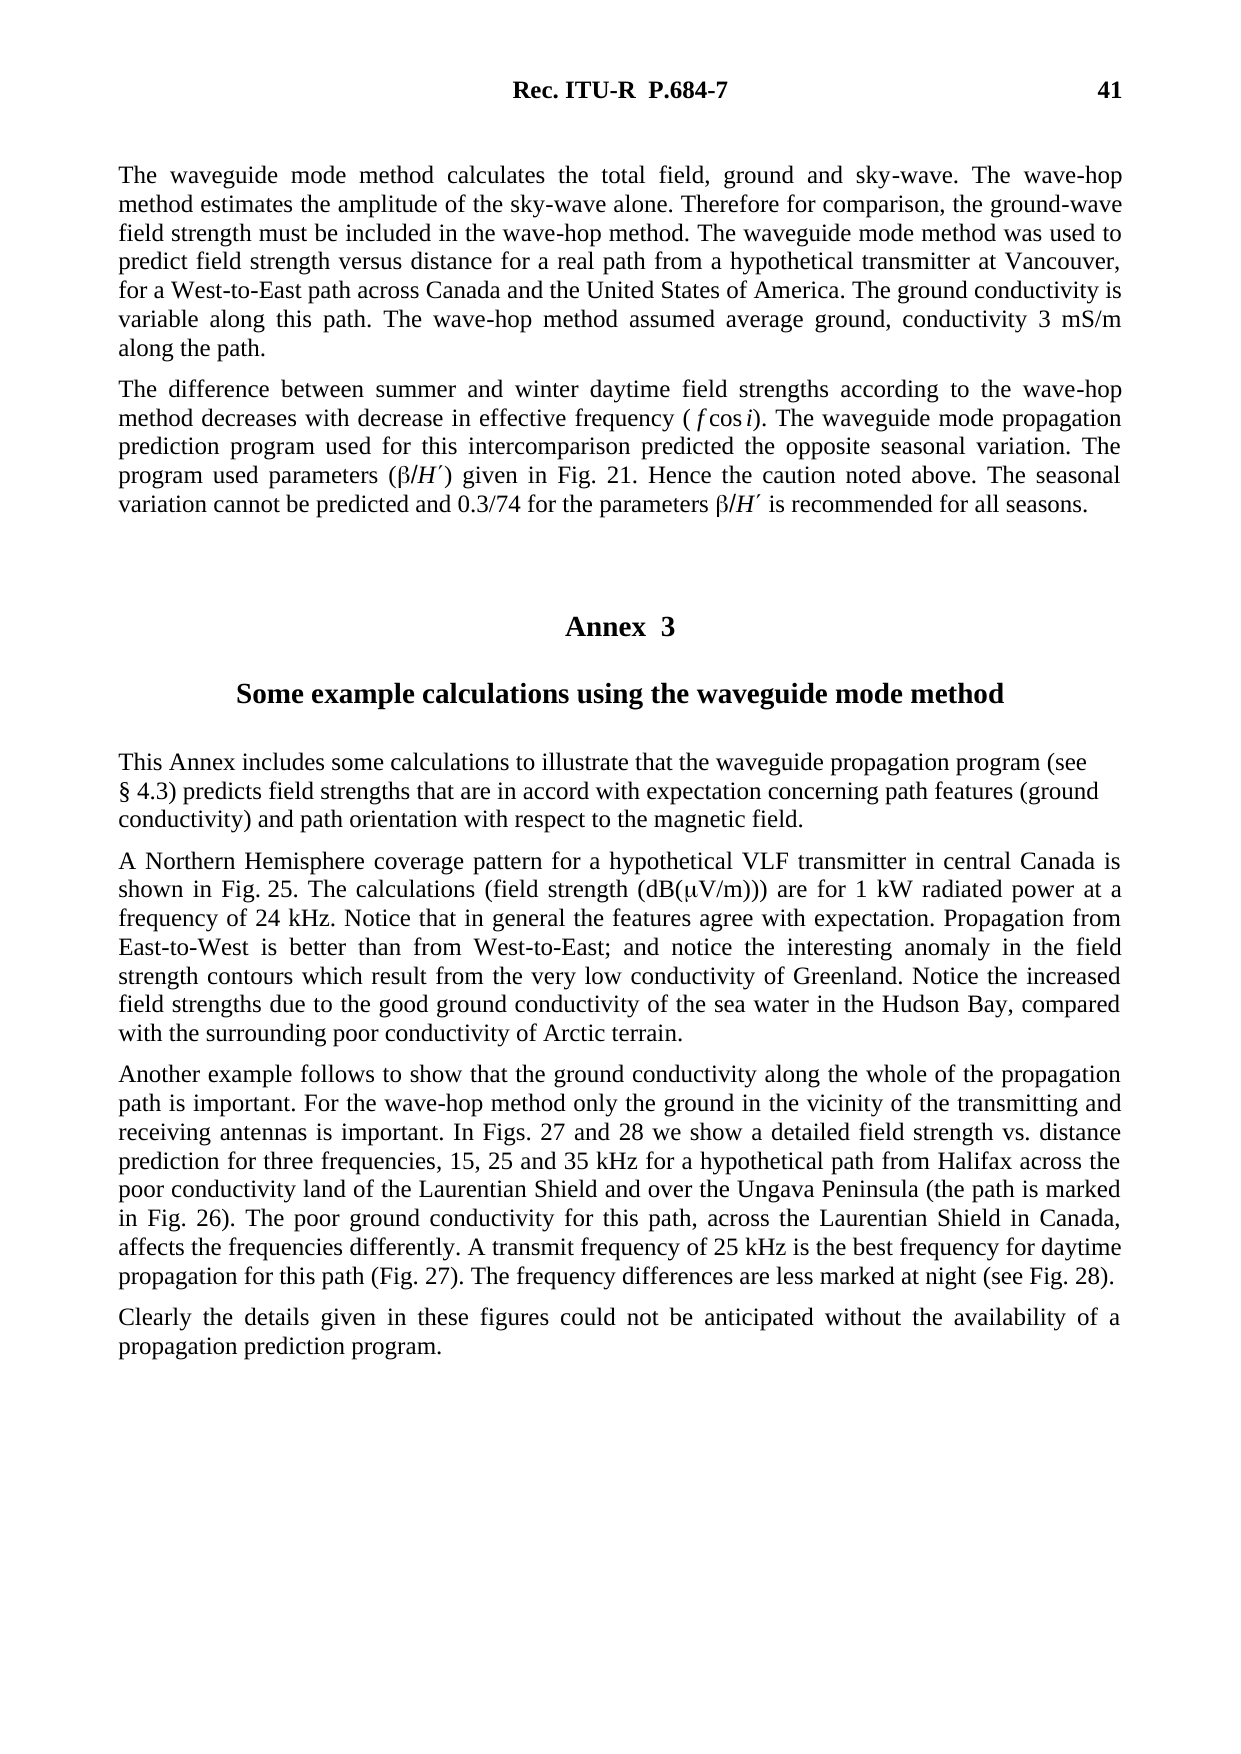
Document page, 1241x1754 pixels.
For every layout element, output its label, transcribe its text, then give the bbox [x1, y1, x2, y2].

title Annex 3 Some example calculations using the waveguide mode method [118, 609, 1122, 709]
text Clearly the details given in these figures could not be anticipated without the availability of a propagation prediction program. [118, 1302, 1122, 1359]
title This Annex includes some calculations to illustrate that the waveguide propagation program (see § 4.3) predicts field strengths that are in accord with expectation concerning path features (ground conductivity) and path orientation with respect to the magnetic field. [118, 747, 1122, 833]
text A Northern Hemisphere coverage pattern for a hypothetical VLF transmitter in central Canada is shown in Fig. 25. The calculations (field strength (dB(V/m))) are for 1 kW radiated power at a frequency of 24 kHz. Notice that in general the features agree with expectation. Propagation from East-to-West is better than from West-to-East; and notice the interesting anomaly in the field strength contours which result from the very low conductivity of Greenland. Notice the increased field strengths due to the good ground conductivity of the sea water in the Hudson Bay, compared with the surrounding poor conductivity of Arctic terrain. [118, 846, 1122, 1047]
text Another example follows to show that the ground conductivity along the whole of the propagation path is important. For the wave-hop method only the ground in the vicinity of the transmitting and receiving antennas is important. In Figs. 27 and 28 we show a detailed field strength vs. distance prediction for three frequencies, 15, 25 and 35 kHz for a hypothetical path from Halifax across the poor conductivity land of the Laurentian Shield and over the Ungava Peninsula (the path is marked in Fig. 26). The poor ground conductivity for this path, across the Laurentian Shield in Canada, affects the frequencies differently. A transmit frequency of 25 kHz is the best frequency for daytime propagation for this path (Fig. 27). The frequency differences are less marked at night (see Fig. 28). [118, 1059, 1122, 1289]
text The difference between summer and winter daytime field strengths according to the wave-hop method decreases with decrease in effective frequency ( f cos i). The waveguide mode propagation prediction program used for this intercomparison predicted the opposite seasonal variation. The program used parameters (H) given in Fig. 21. Hence the caution noted above. The seasonal variation cannot be predicted and 0.3/74 for the parameters H is recommended for all seasons. [118, 374, 1122, 518]
text The waveguide mode method calculates the total field, ground and sky-wave. The wave-hop method estimates the amplitude of the sky-wave alone. Therefore for comparison, the ground-wave field strength must be included in the wave-hop method. The waveguide mode method was used to predict field strength versus distance for a real path from a hypothetical transmitter at Vancouver, for a West-to-East path across Canada and the United States of America. The ground conductivity is variable along this path. The wave-hop method assumed average ground, conductivity 3 mS/m along the path. [118, 160, 1122, 361]
